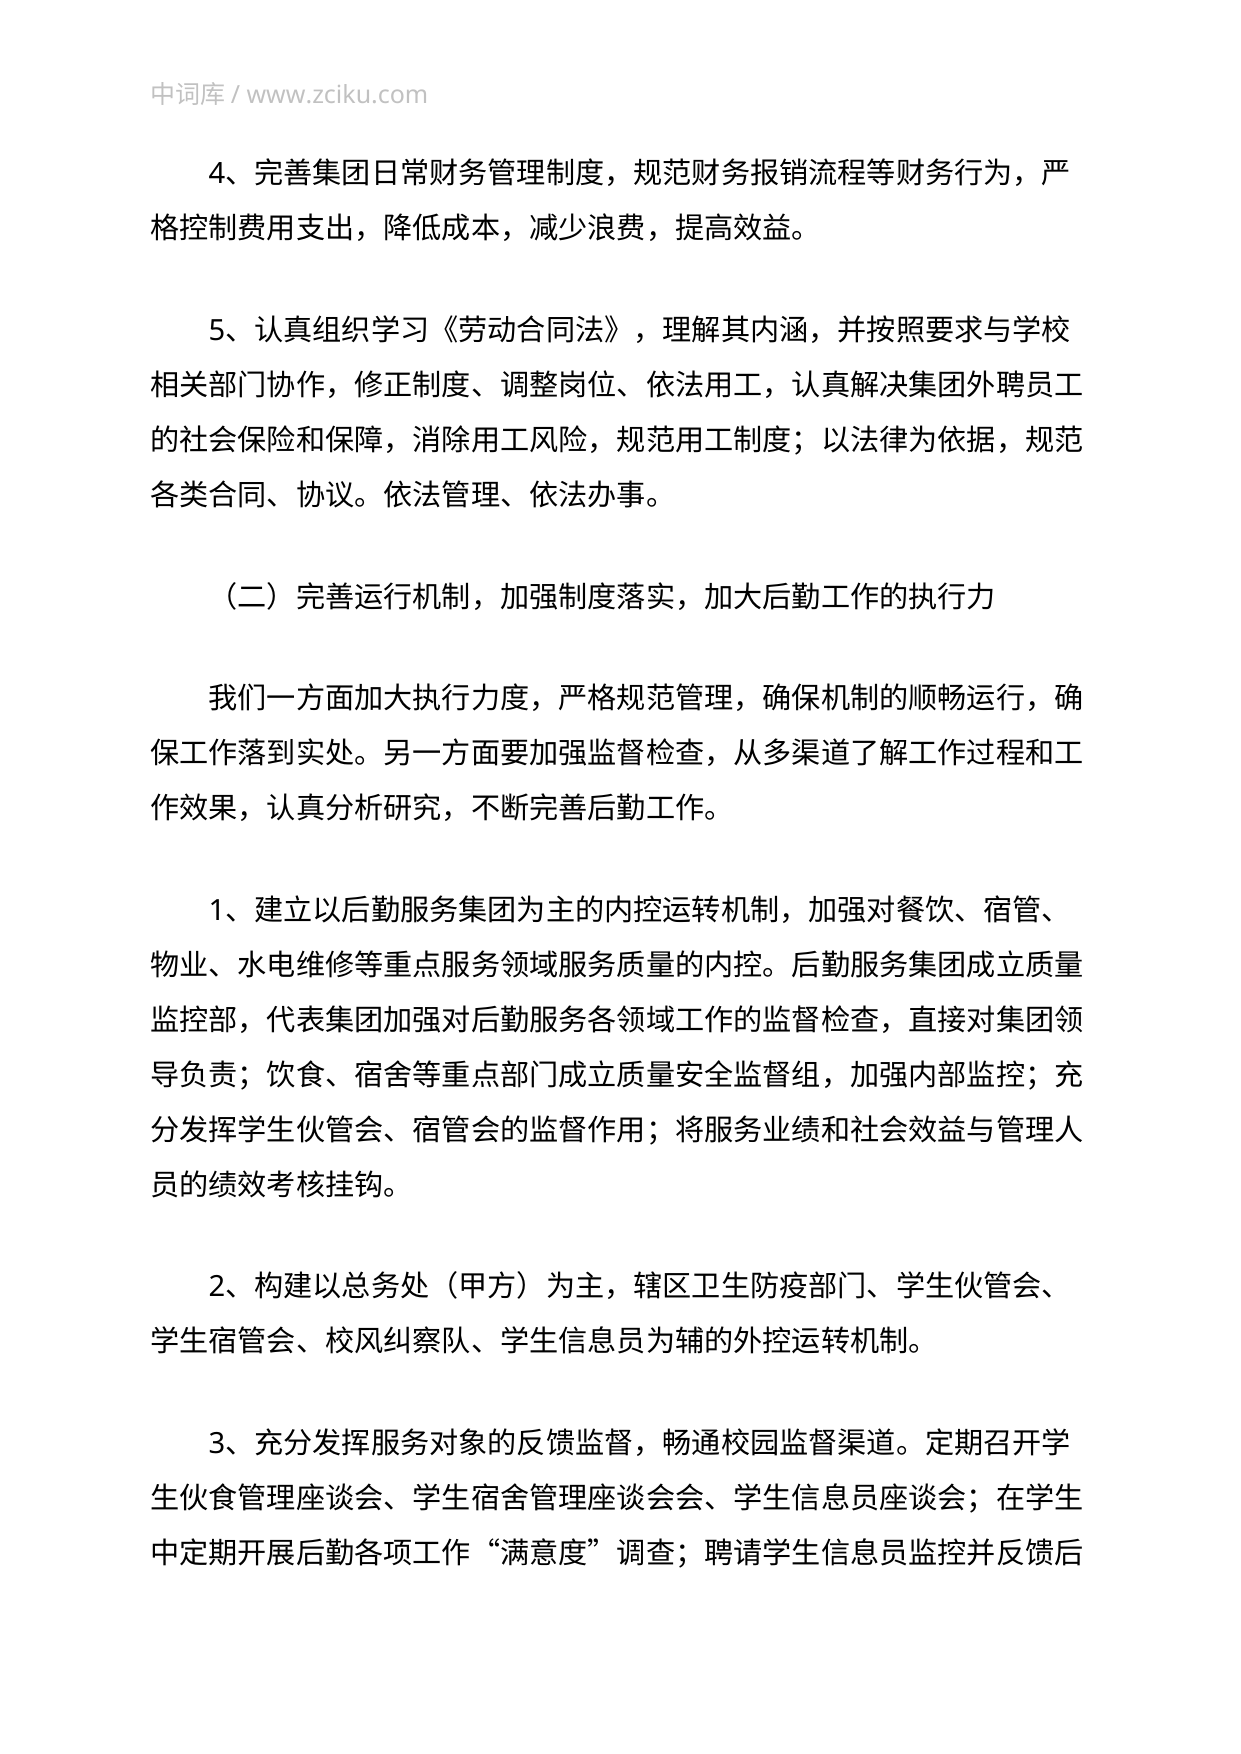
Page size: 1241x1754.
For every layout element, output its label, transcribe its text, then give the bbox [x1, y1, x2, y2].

text 我们一方面加大执行力度，严格规范管理，确保机制的顺畅运行，确保工作落到实处。另一方面要加强监督检查，从多渠道了解工作过程和工作效果，认真分析研究，不断完善后勤工作。 [150, 675, 1090, 827]
text 1、建立以后勤服务集团为主的内控运转机制，加强对餐饮、宿管、物业、水电维修等重点服务领域服务质量的内控。后勤服务集团成立质量监控部，代表集团加强对后勤服务各领域工作的监督检查，直接对集团领导负责；饮食、宿舍等重点部门成立质量安全监督组，加强内部监控；充分发挥学生伙管会、宿管会的监督作用；将服务业绩和社会效益与管理人员的绩效考核挂钩。 [150, 887, 1090, 1203]
text 4、完善集团日常财务管理制度，规范财务报销流程等财务行为，严格控制费用支出，降低成本，减少浪费，提高效益。 [150, 150, 1090, 247]
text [150, 1420, 1090, 1572]
text 2、构建以总务处（甲方）为主，辖区卫生防疫部门、学生伙管会、学生宿管会、校风纠察队、学生信息员为辅的外控运转机制。 [150, 1263, 1090, 1360]
text 5、认真组织学习《劳动合同法》，理解其内涵，并按照要求与学校相关部门协作，修正制度、调整岗位、依法用工，认真解决集团外聘员工的社会保险和保障，消除用工风险，规范用工制度；以法律为依据，规范各类合同、协议。依法管理、依法办事。 [150, 307, 1090, 514]
text （二）完善运行机制，加强制度落实，加大后勤工作的执行力 [150, 573, 1090, 616]
